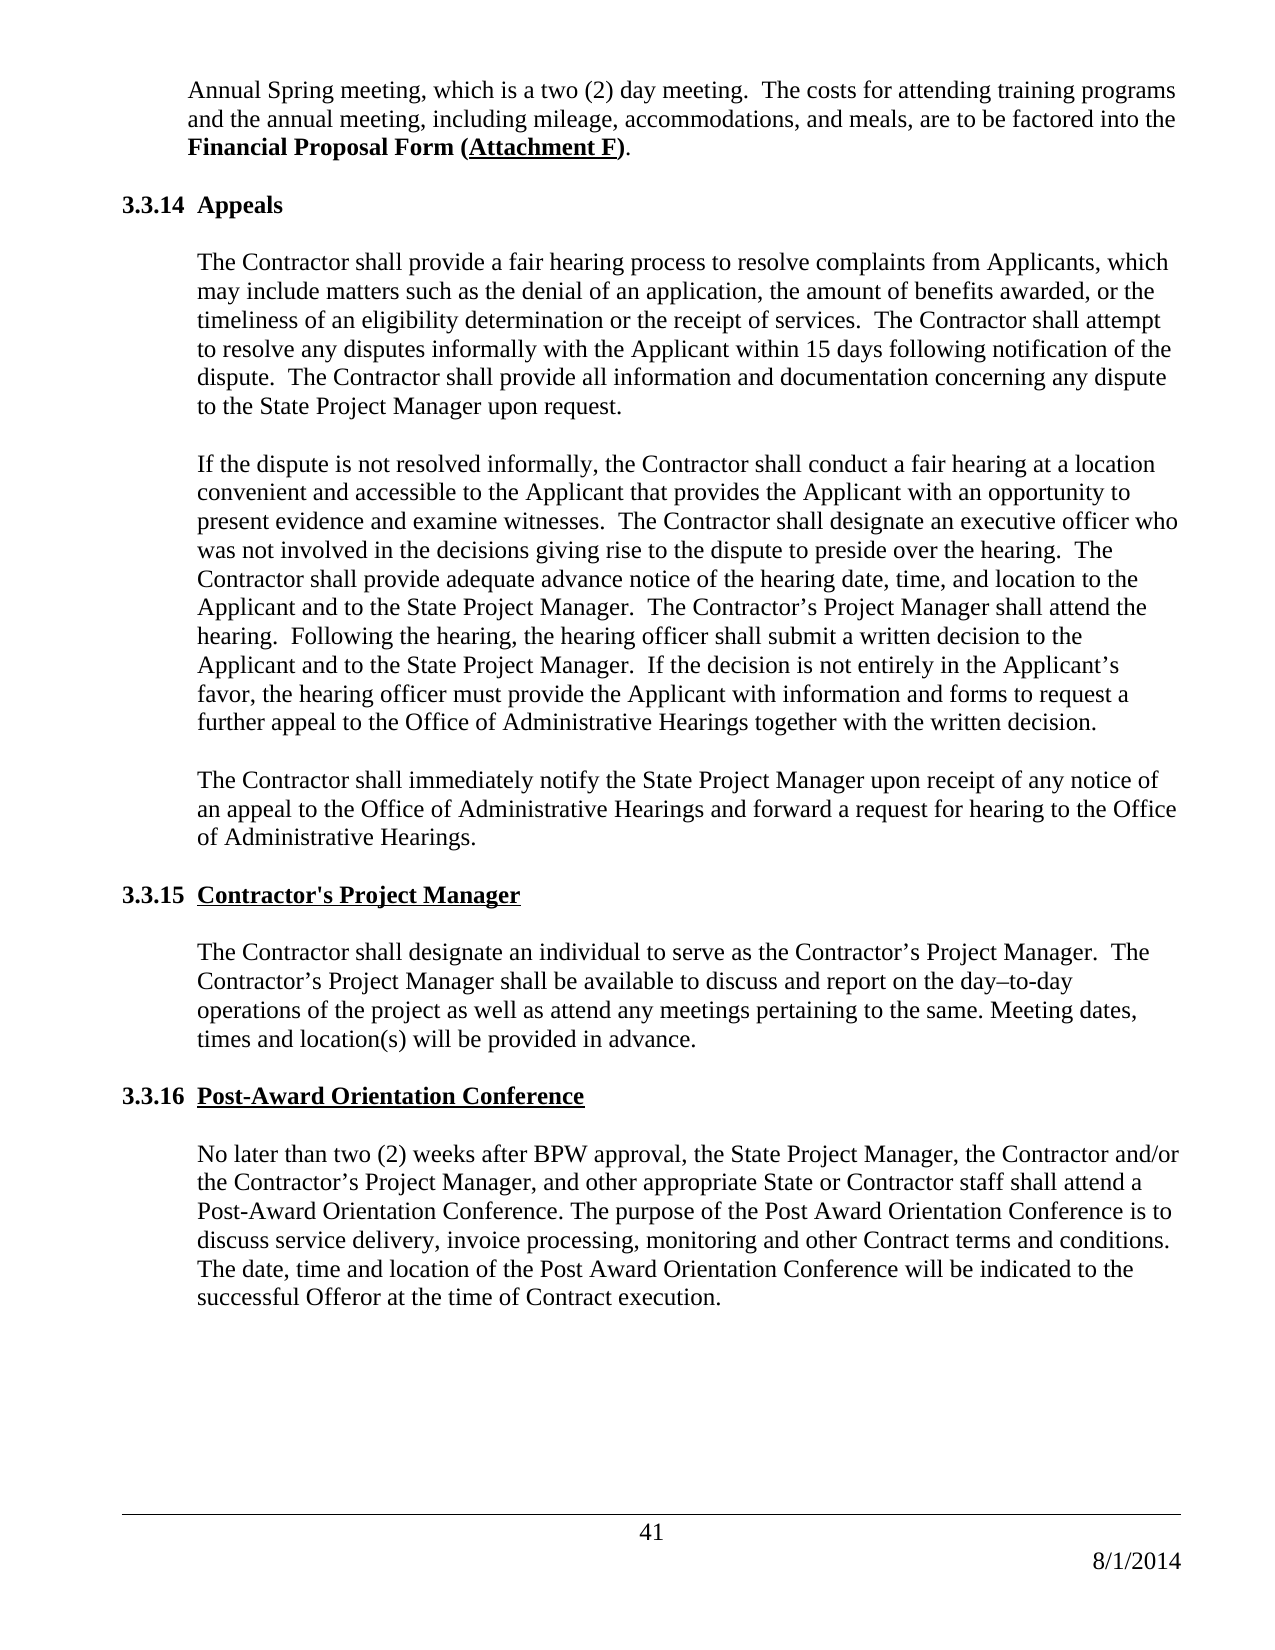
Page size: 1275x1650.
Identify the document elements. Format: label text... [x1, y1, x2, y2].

text If the dispute is not resolved informally, the Contractor shall conduct a fair hearing at a location convenient and accessible to the Applicant that provides the Applicant with an opportunity to present evidence and examine witnesses. The Contractor shall designate an executive officer who was not involved in the decisions giving rise to the dispute to preside over the hearing. The Contractor shall provide adequate advance notice of the hearing date, time, and location to the Applicant and to the State Project Manager. The Contractor’s Project Manager shall attend the hearing. Following the hearing, the hearing officer shall submit a written decision to the Applicant and to the State Project Manager. If the decision is not entirely in the Applicant’s favor, the hearing officer must provide the Applicant with information and forms to request a further appeal to the Office of Administrative Hearings together with the written decision. [197, 449, 1181, 736]
text The Contractor shall immediately notify the State Project Manager upon receipt of any notice of an appeal to the Office of Administrative Hearings and forward a request for hearing to the Office of Administrative Hearings. [197, 765, 1181, 851]
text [187, 75, 1181, 161]
text The Contractor shall provide a fair hearing process to resolve complaints from Applicants, which may include matters such as the denial of an application, the amount of benefits awarded, or the timeliness of an eligibility determination or the receipt of services. The Contractor shall attempt to resolve any disputes informally with the Applicant within 15 days following notification of the dispute. The Contractor shall provide all information and documentation concerning any dispute to the State Project Manager upon request. [197, 247, 1181, 420]
text 3.3.14 Appeals [122, 190, 1181, 219]
text 3.3.15 Contractor's Project Manager [122, 880, 1181, 909]
text No later than two (2) weeks after BPW approval, the State Project Manager, the Contractor and/or the Contractor’s Project Manager, and other appropriate State or Contractor staff shall attend a Post-Award Orientation Conference. The purpose of the Post Award Orientation Conference is to discuss service delivery, invoice processing, monitoring and other Contract terms and conditions. The date, time and location of the Post Award Orientation Conference will be indicated to the successful Offeror at the time of Contract execution. [197, 1139, 1181, 1311]
text The Contractor shall designate an individual to serve as the Contractor’s Project Manager. The Contractor’s Project Manager shall be available to discuss and report on the day–to-day operations of the project as well as attend any meetings pertaining to the same. Meeting dates, times and location(s) will be provided in advance. [197, 937, 1181, 1052]
text 3.3.16 Post-Award Orientation Conference [122, 1081, 1181, 1110]
